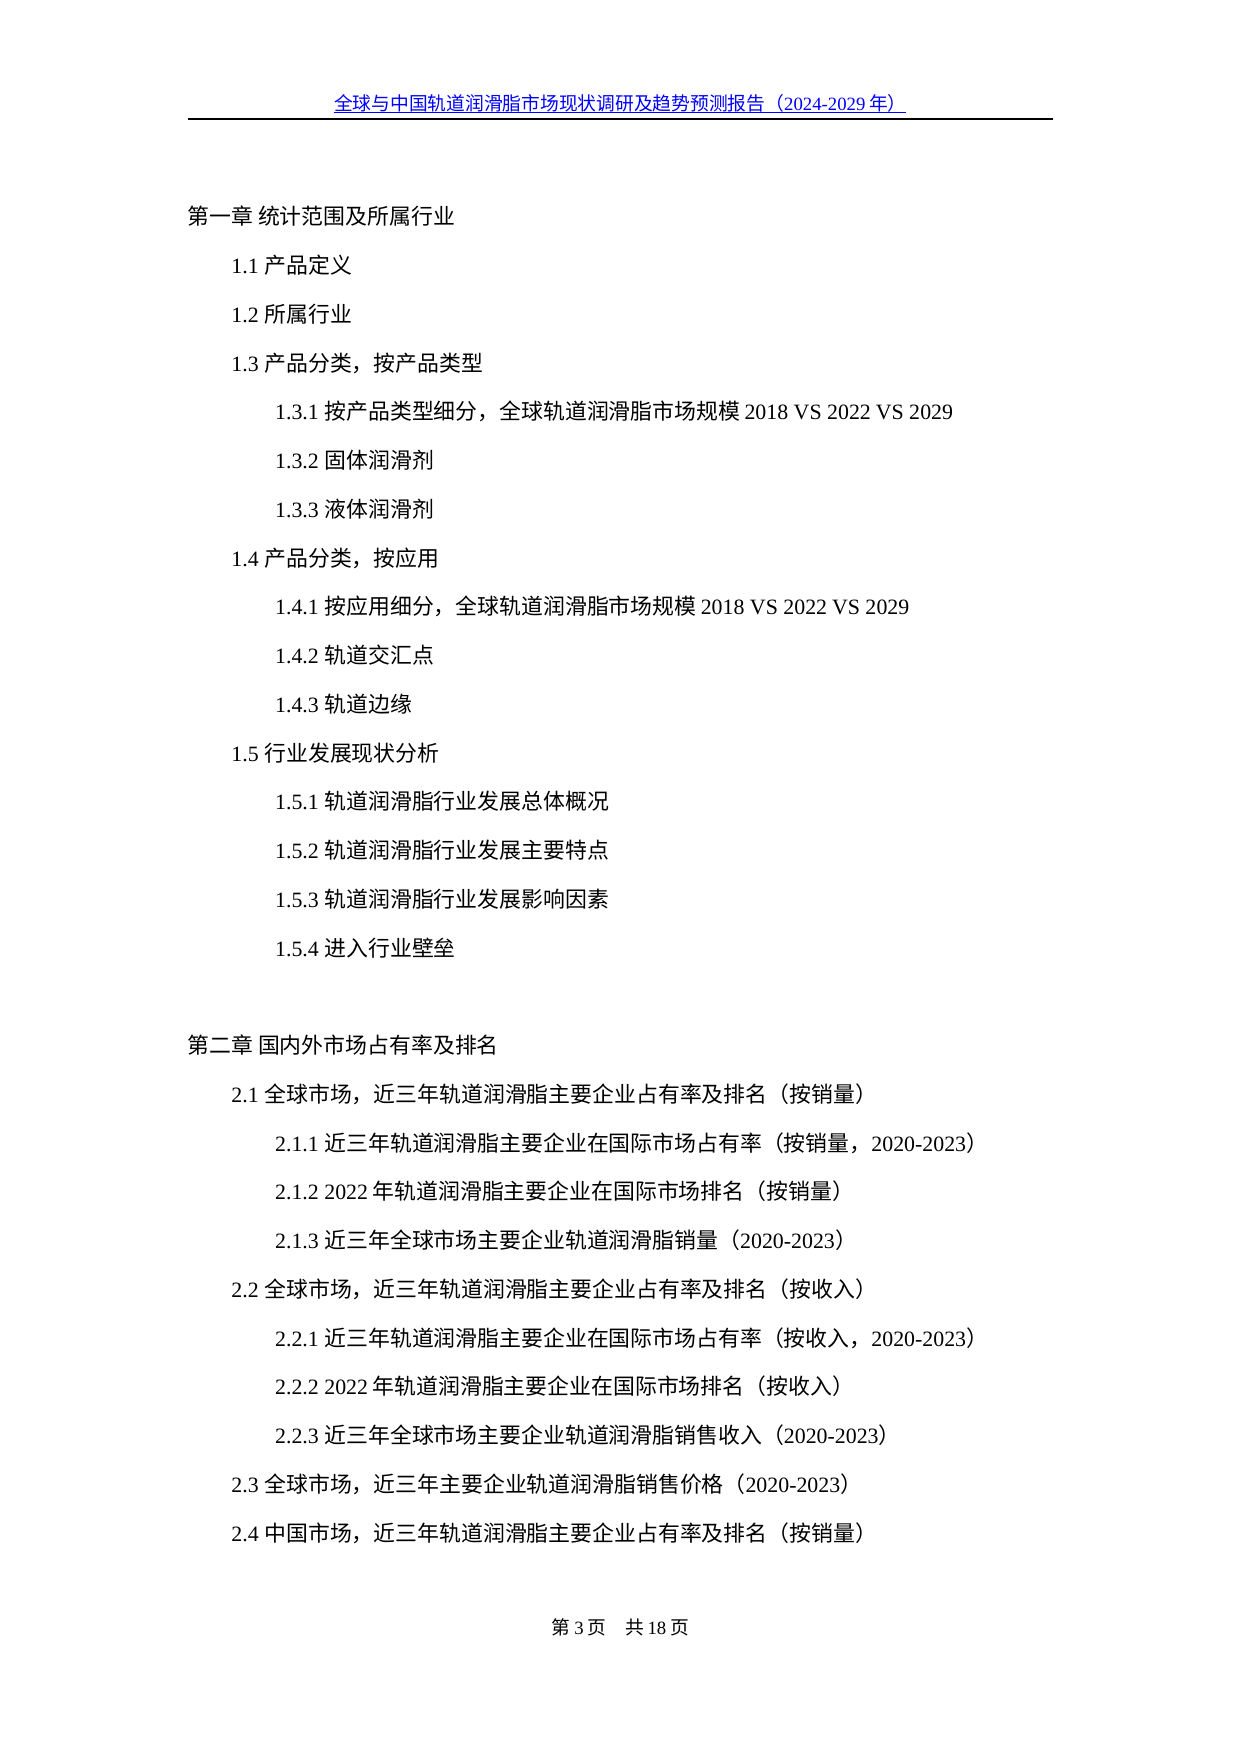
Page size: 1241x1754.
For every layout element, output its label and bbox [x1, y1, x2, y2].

text [187, 150, 1053, 1548]
